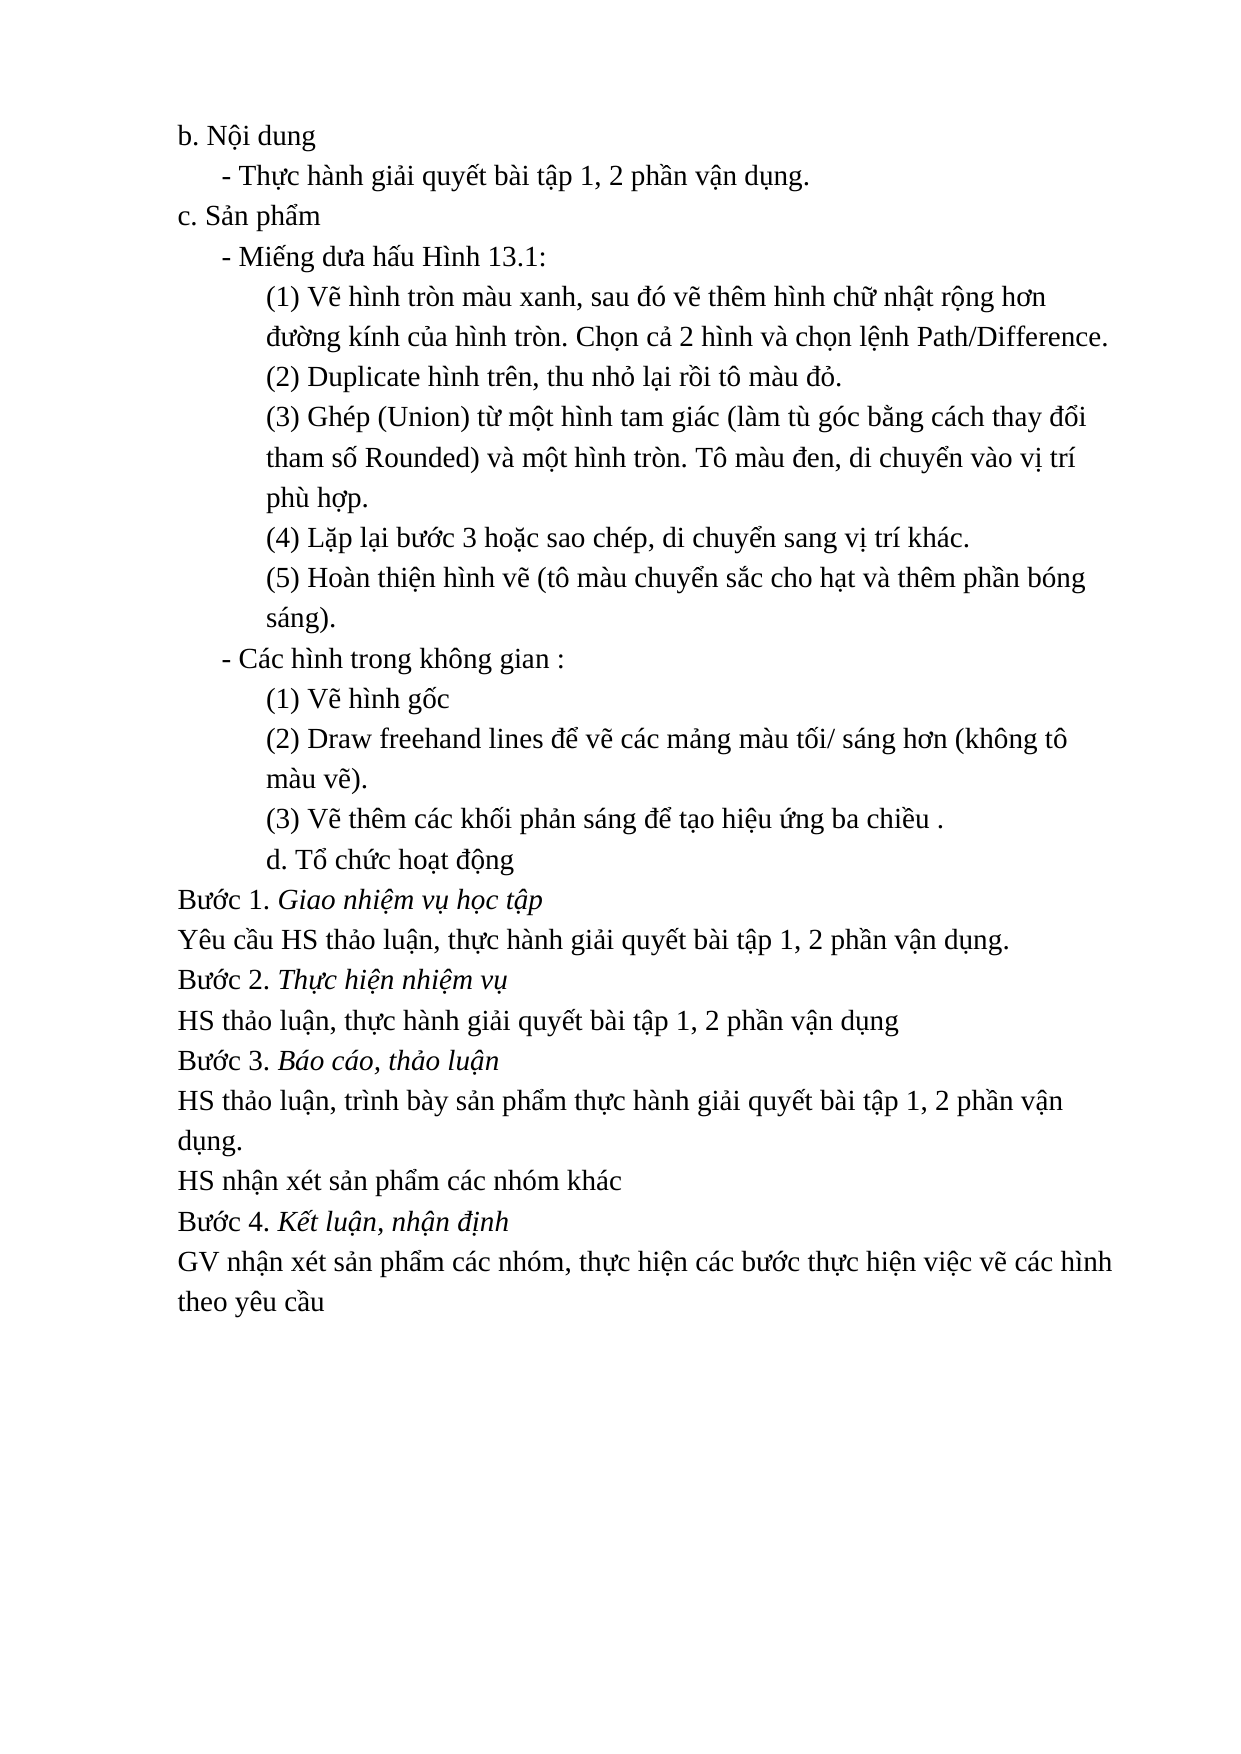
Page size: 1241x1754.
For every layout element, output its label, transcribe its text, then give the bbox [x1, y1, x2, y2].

text HS nhận xét sản phẩm các nhóm khác [177, 1163, 1122, 1197]
text HS thảo luận, thực hành giải quyết bài tập 1, 2 phần vận dụng [177, 1003, 1122, 1036]
text (2) Draw freehand lines để vẽ các mảng màu tối/ sáng hơn (không tô màu vẽ). [266, 721, 1122, 795]
text Bước 3. Báo cáo, thảo luận [177, 1043, 1122, 1076]
text Yêu cầu HS thảo luận, thực hành giải quyết bài tập 1, 2 phần vận dụng. [177, 922, 1122, 956]
text (3) Vẽ thêm các khối phản sáng để tạo hiệu ứng ba chiều . [266, 802, 1122, 835]
text b. Nội dung [177, 118, 1122, 152]
text (3) Ghép (Union) từ một hình tam giác (làm tù góc bằng cách thay đổi tham số Rounded) và một hình tròn. Tô màu đen, di chuyển vào vị trí phù hợp. [266, 399, 1122, 513]
text (1) Vẽ hình gốc [266, 681, 1122, 714]
text GV nhận xét sản phẩm các nhóm, thực hiện các bước thực hiện việc vẽ các hình theo yêu cầu [177, 1244, 1122, 1318]
text (4) Lặp lại bước 3 hoặc sao chép, di chuyển sang vị trí khác. [266, 520, 1122, 554]
text HS thảo luận, trình bày sản phẩm thực hành giải quyết bài tập 1, 2 phần vận dụng. [177, 1083, 1122, 1157]
text Bước 2. Thực hiện nhiệm vụ [177, 962, 1122, 996]
text (5) Hoàn thiện hình vẽ (tô màu chuyển sắc cho hạt và thêm phần bóng sáng). [266, 560, 1122, 634]
text Bước 1. Giao nhiệm vụ học tập [177, 882, 1122, 916]
text (2) Duplicate hình trên, thu nhỏ lại rồi tô màu đỏ. [266, 359, 1122, 393]
text - Các hình trong không gian : [177, 641, 1122, 674]
text c. Sản phẩm [177, 198, 1122, 232]
text d. Tổ chức hoạt động [266, 842, 1122, 875]
text (1) Vẽ hình tròn màu xanh, sau đó vẽ thêm hình chữ nhật rộng hơn đường kính của hình tròn. Chọn cả 2 hình và chọn lệnh Path/Difference. [266, 279, 1122, 353]
text Bước 4. Kết luận, nhận định [177, 1204, 1122, 1237]
text - Miếng dưa hấu Hình 13.1: [177, 239, 1122, 272]
text - Thực hành giải quyết bài tập 1, 2 phần vận dụng. [177, 158, 1122, 192]
